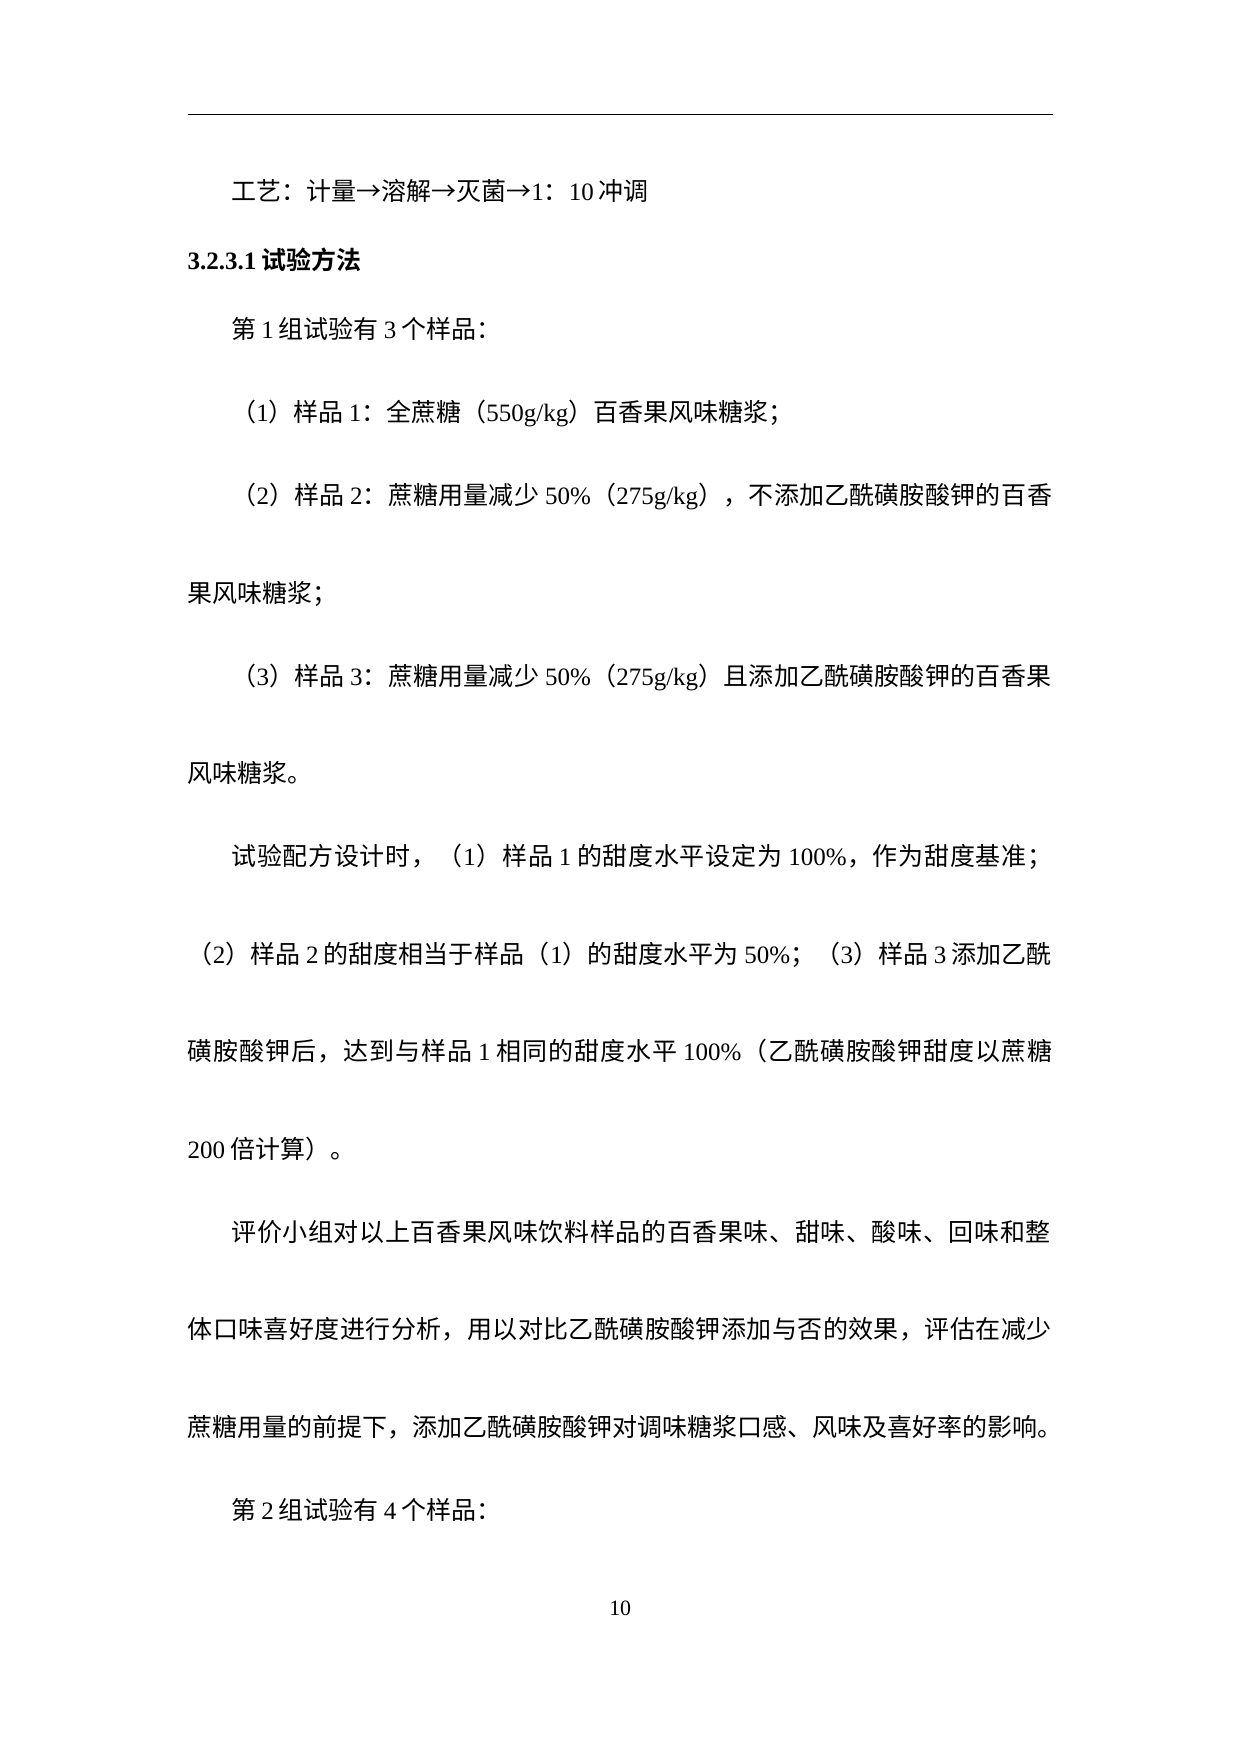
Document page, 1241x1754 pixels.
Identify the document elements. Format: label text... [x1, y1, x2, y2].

text 工艺：计量→溶解→灭菌→1：10冲调 [187, 157, 1053, 222]
text （3）样品3：蔗糖用量减少50%（275g/kg）且添加乙酰磺胺酸钾的百香果风味糖浆。 [187, 642, 1053, 804]
text 3.2.3.1试验方法 [187, 241, 1071, 277]
text 第2组试验有4个样品： [187, 1476, 1053, 1541]
text 评价小组对以上百香果风味饮料样品的百香果味、甜味、酸味、回味和整体口味喜好度进行分析，用以对比乙酰磺胺酸钾添加与否的效果，评估在减少蔗糖用量的前提下，添加乙酰磺胺酸钾对调味糖浆口感、风味及喜好率的影响。 [187, 1198, 1053, 1458]
text 试验配方设计时，（1）样品1的甜度水平设定为100%，作为甜度基准；（2）样品2的甜度相当于样品（1）的甜度水平为50%；（3）样品3添加乙酰磺胺酸钾后，达到与样品1相同的甜度水平100%（乙酰磺胺酸钾甜度以蔗糖200倍计算）。 [187, 822, 1053, 1180]
text （1）样品1：全蔗糖（550g/kg）百香果风味糖浆； [187, 378, 1053, 443]
text 第1组试验有3个样品： [187, 295, 1053, 360]
text （2）样品2：蔗糖用量减少50%（275g/kg），不添加乙酰磺胺酸钾的百香果风味糖浆； [187, 461, 1053, 624]
